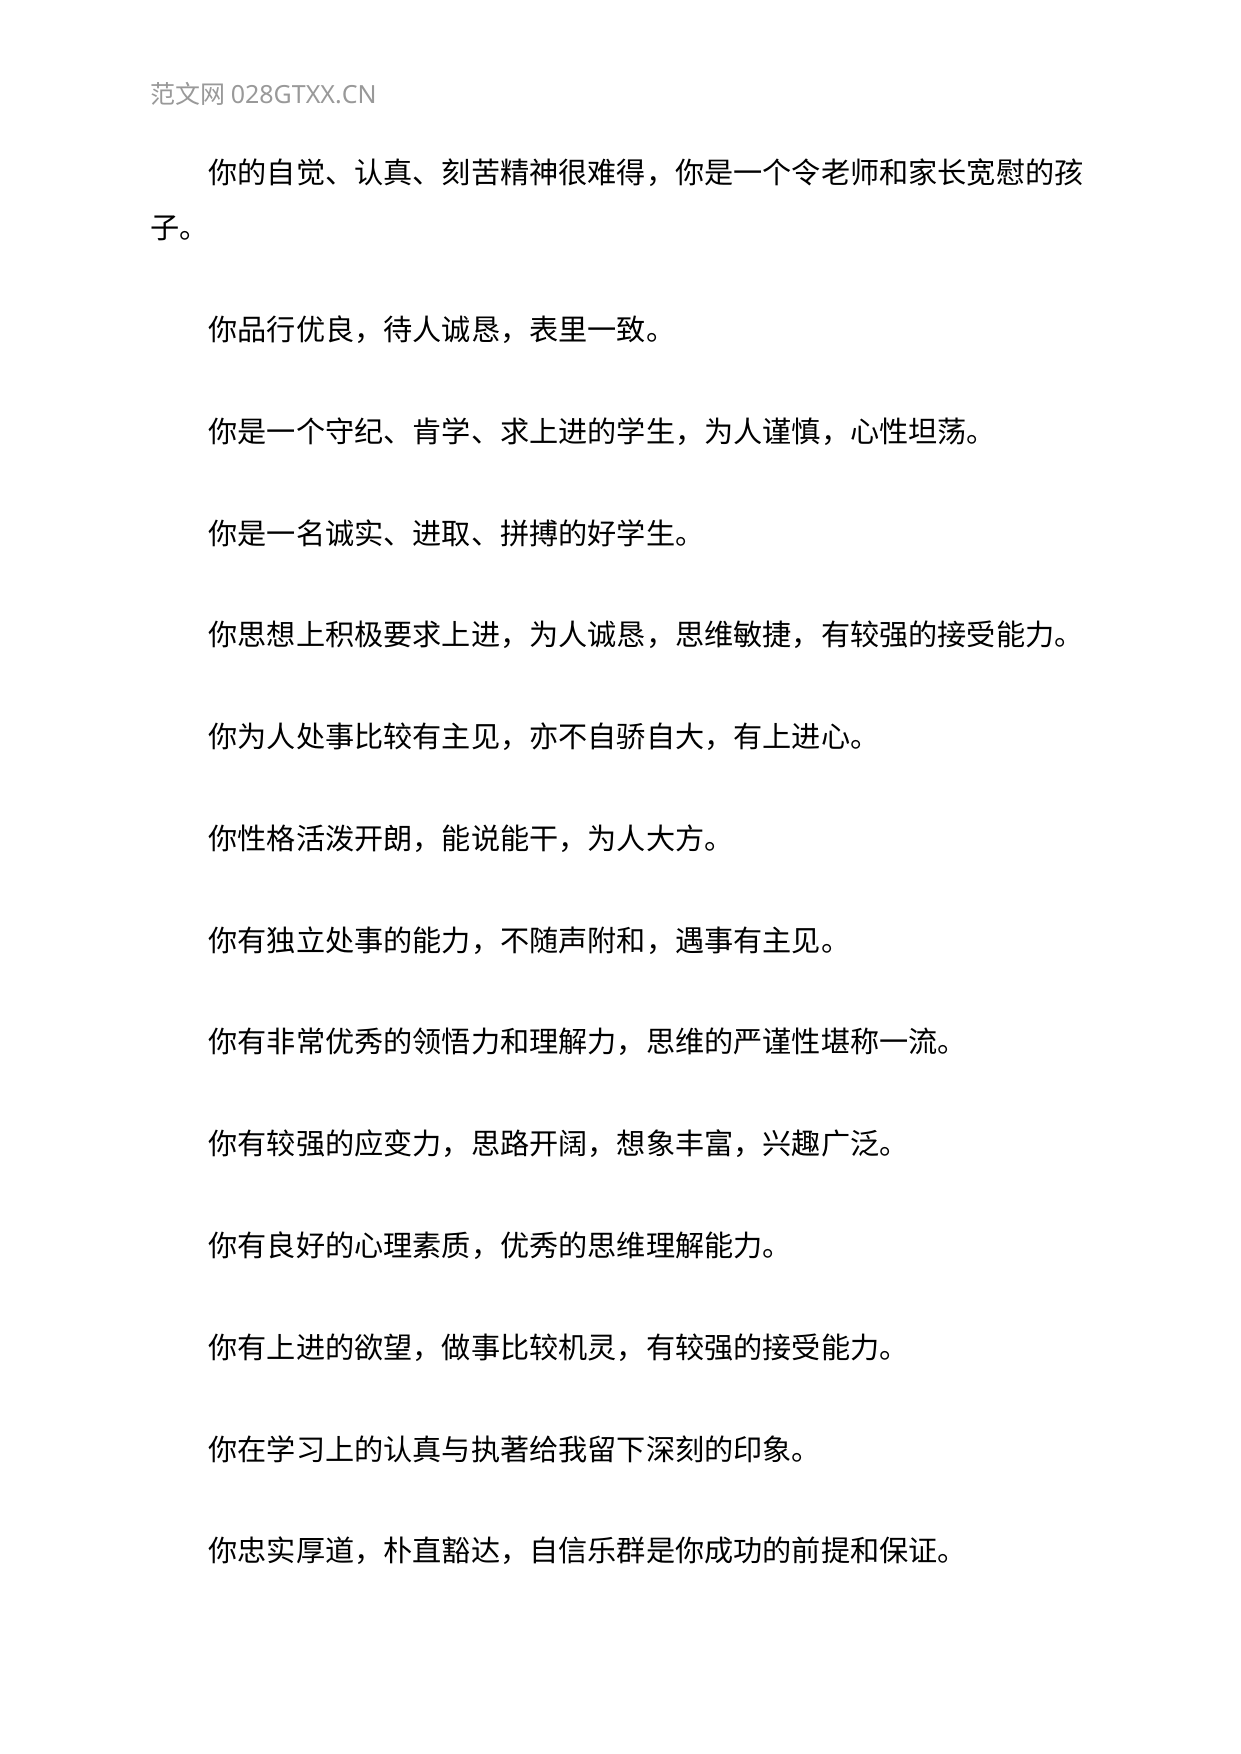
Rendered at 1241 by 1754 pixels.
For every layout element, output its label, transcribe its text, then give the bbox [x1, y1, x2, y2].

text 你有上进的欲望，做事比较机灵，有较强的接受能力。 [150, 1324, 1090, 1367]
text 你性格活泼开朗，能说能干，为人大方。 [150, 816, 1090, 858]
text 你的自觉、认真、刻苦精神很难得，你是一个令老师和家长宽慰的孩子。 [150, 150, 1090, 247]
text 你在学习上的认真与执著给我留下深刻的印象。 [150, 1426, 1090, 1468]
text 你有非常优秀的领悟力和理解力，思维的严谨性堪称一流。 [150, 1019, 1090, 1061]
text 你思想上积极要求上进，为人诚恳，思维敏捷，有较强的接受能力。 [150, 612, 1090, 654]
text 你是一个守纪、肯学、求上进的学生，为人谨慎，心性坦荡。 [150, 408, 1090, 451]
text 你是一名诚实、进取、拼搏的好学生。 [150, 510, 1090, 552]
text 你有较强的应变力，思路开阔，想象丰富，兴趣广泛。 [150, 1121, 1090, 1163]
text 你有独立处事的能力，不随声附和，遇事有主见。 [150, 917, 1090, 959]
text 你忠实厚道，朴直豁达，自信乐群是你成功的前提和保证。 [150, 1528, 1090, 1570]
text 你为人处事比较有主见，亦不自骄自大，有上进心。 [150, 714, 1090, 756]
text 你有良好的心理素质，优秀的思维理解能力。 [150, 1223, 1090, 1265]
text 你品行优良，待人诚恳，表里一致。 [150, 307, 1090, 349]
